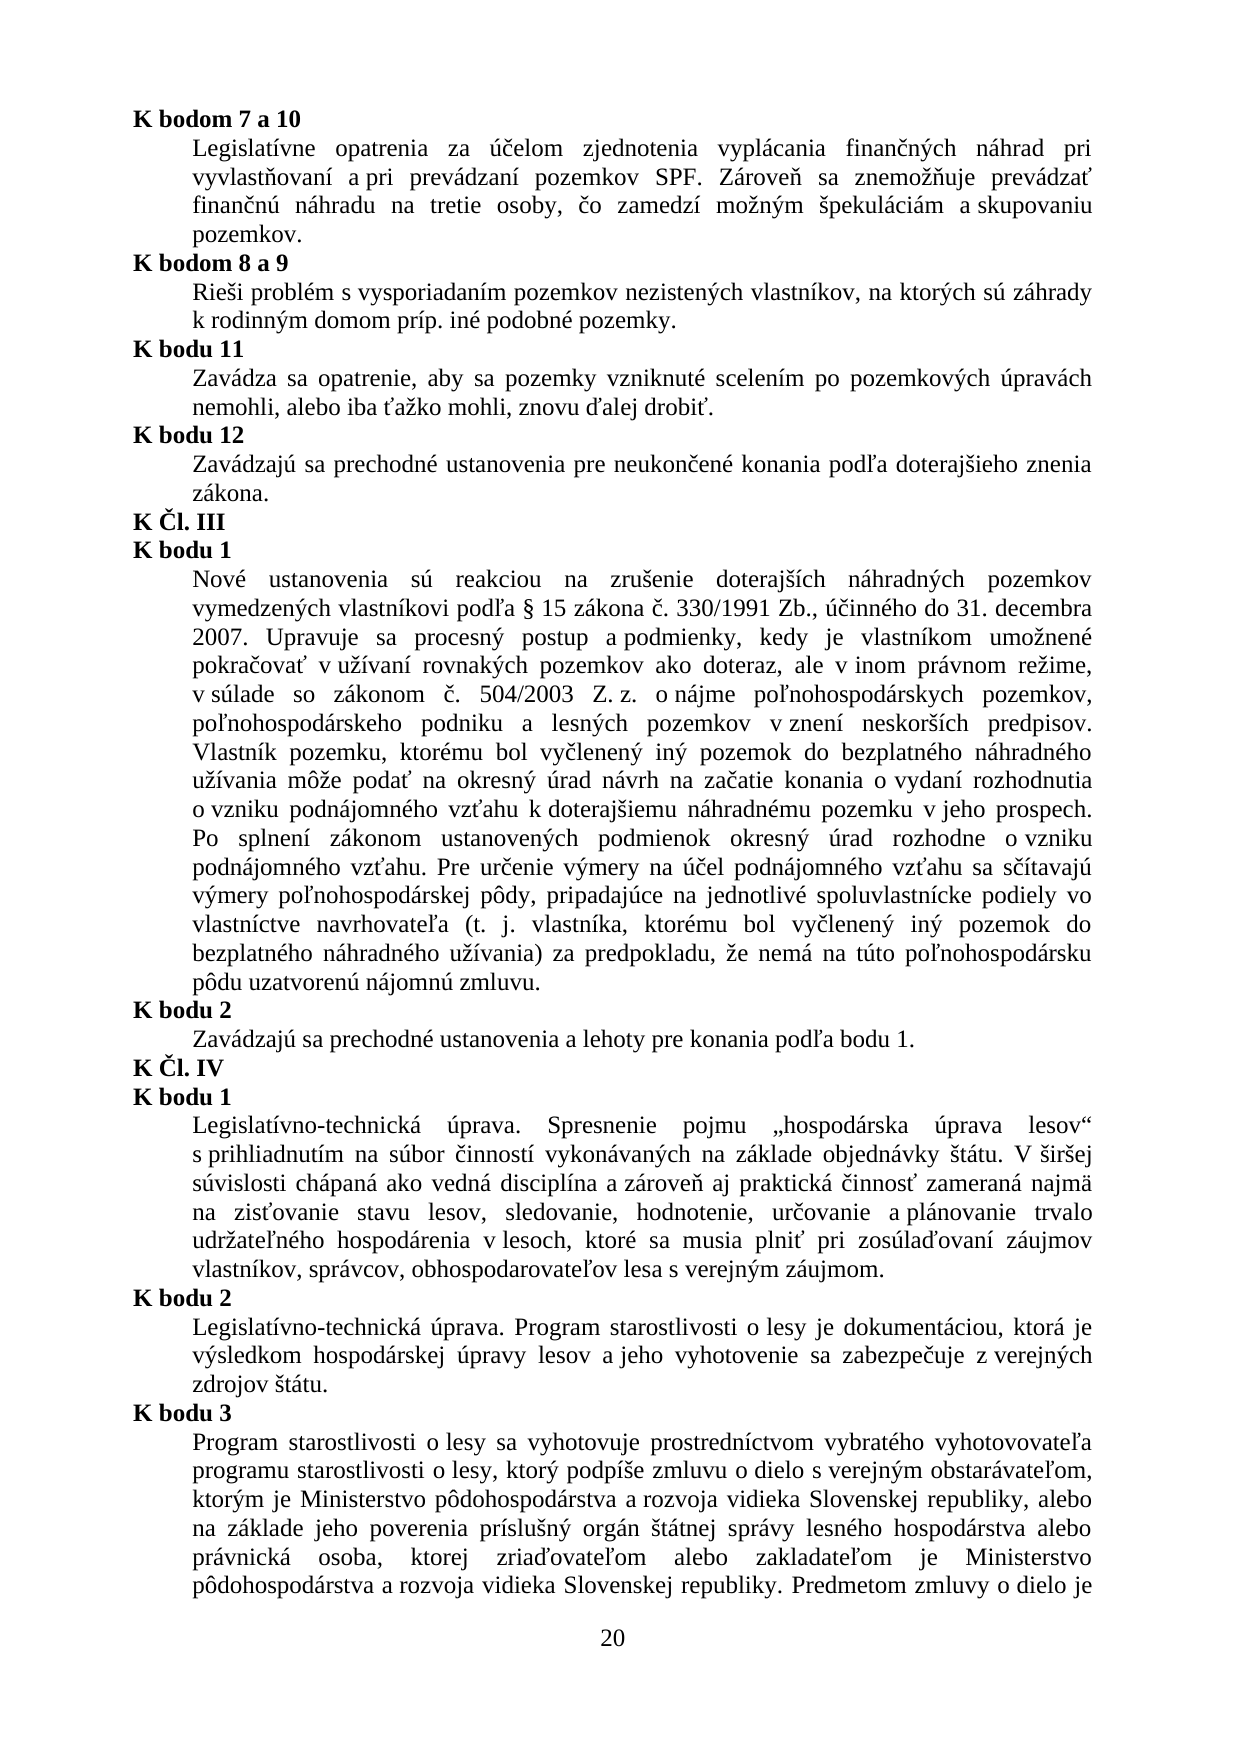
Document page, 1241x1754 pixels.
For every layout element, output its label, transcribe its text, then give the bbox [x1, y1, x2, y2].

text Rieši problém s vysporiadaním pozemkov nezistených vlastníkov, na ktorých sú záhrady k rodinným domom príp. iné podobné pozemky. [192, 277, 1092, 334]
text K bodu 12 [133, 421, 1092, 449]
text Zavádza sa opatrenie, aby sa pozemky vzniknuté scelením po pozemkových úpravách nemohli, alebo iba ťažko mohli, znovu ďalej drobiť. [192, 363, 1092, 421]
text K bodu 3 [133, 1398, 1092, 1427]
text Legislatívne opatrenia za účelom zjednotenia vyplácania finančných náhrad pri vyvlastňovaní a pri prevádzaní pozemkov SPF. Zároveň sa znemožňuje prevádzať finančnú náhradu na tretie osoby, čo zamedzí možným špekuláciám a skupovaniu pozemkov. [192, 133, 1092, 248]
text Nové ustanovenia sú reakciou na zrušenie doterajších náhradných pozemkov vymedzených vlastníkovi podľa § 15 zákona č. 330/1991 Zb., účinného do 31. decembra 2007. Upravuje sa procesný postup a podmienky, kedy je vlastníkom umožnené pokračovať v užívaní rovnakých pozemkov ako doteraz, ale v inom právnom režime, v súlade so zákonom č. 504/2003 Z. z. o nájme poľnohospodárskych pozemkov, poľnohospodárskeho podniku a lesných pozemkov v znení neskorších predpisov. Vlastník pozemku, ktorému bol vyčlenený iný pozemok do bezplatného náhradného užívania môže podať na okresný úrad návrh na začatie konania o vydaní rozhodnutia o vzniku podnájomného vzťahu k doterajšiemu náhradnému pozemku v jeho prospech. Po splnení zákonom ustanovených podmienok okresný úrad rozhodne o vzniku podnájomného vzťahu. Pre určenie výmery na účel podnájomného vzťahu sa sčítavajú výmery poľnohospodárskej pôdy, pripadajúce na jednotlivé spoluvlastnícke podiely vo vlastníctve navrhovateľa (t. j. vlastníka, ktorému bol vyčlenený iný pozemok do bezplatného náhradného užívania) za predpokladu, že nemá na túto poľnohospodársku pôdu uzatvorenú nájomnú zmluvu. [192, 564, 1092, 996]
text K bodu 11 [133, 334, 1092, 363]
text K bodu 2 [133, 996, 1092, 1024]
text K bodu 1 [133, 1082, 1092, 1111]
text K bodu 2 [133, 1283, 1092, 1312]
text K bodom 8 a 9 [133, 248, 1092, 277]
text Legislatívno-technická úprava. Spresnenie pojmu „hospodárska úprava lesov“ s prihliadnutím na súbor činností vykonávaných na základe objednávky štátu. V širšej súvislosti chápaná ako vedná disciplína a zároveň aj praktická činnosť zameraná najmä na zisťovanie stavu lesov, sledovanie, hodnotenie, určovanie a plánovanie trvalo udržateľného hospodárenia v lesoch, ktoré sa musia plniť pri zosúlaďovaní záujmov vlastníkov, správcov, obhospodarovateľov lesa s verejným záujmom. [192, 1111, 1092, 1283]
text K bodom 7 a 10 [133, 104, 1092, 133]
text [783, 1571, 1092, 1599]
text Zavádzajú sa prechodné ustanovenia pre neukončené konania podľa doterajšieho znenia zákona. [192, 449, 1092, 507]
text K Čl. IV [133, 1053, 1092, 1082]
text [192, 1427, 1092, 1513]
text K Čl. III [133, 507, 1092, 536]
text Zavádzajú sa prechodné ustanovenia a lehoty pre konania podľa bodu 1. [192, 1024, 1092, 1053]
text K bodu 1 [133, 536, 1092, 564]
text Legislatívno-technická úprava. Program starostlivosti o lesy je dokumentáciou, ktorá je výsledkom hospodárskej úpravy lesov a jeho vyhotovenie sa zabezpečuje z verejných zdrojov štátu. [192, 1312, 1092, 1398]
